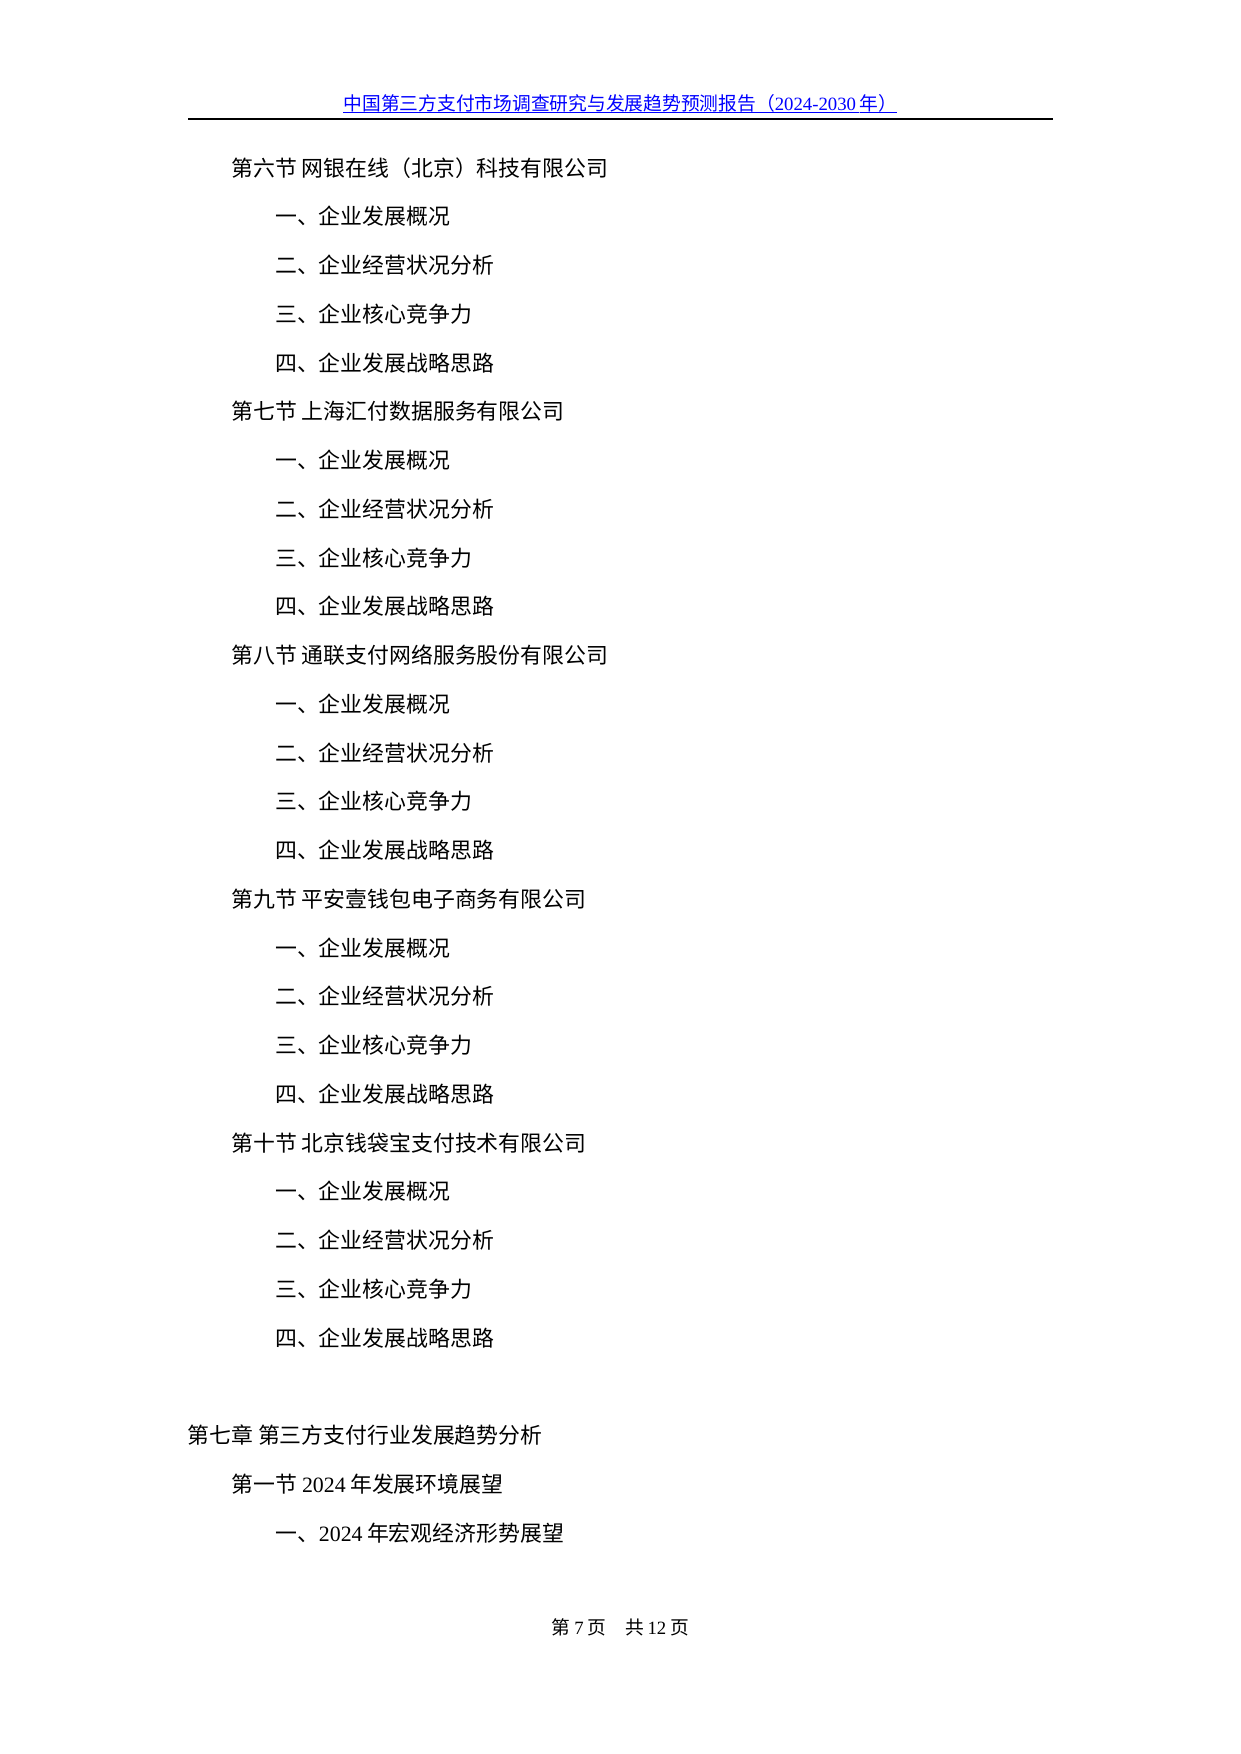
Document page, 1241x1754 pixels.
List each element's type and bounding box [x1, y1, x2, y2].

text [187, 150, 1053, 1548]
